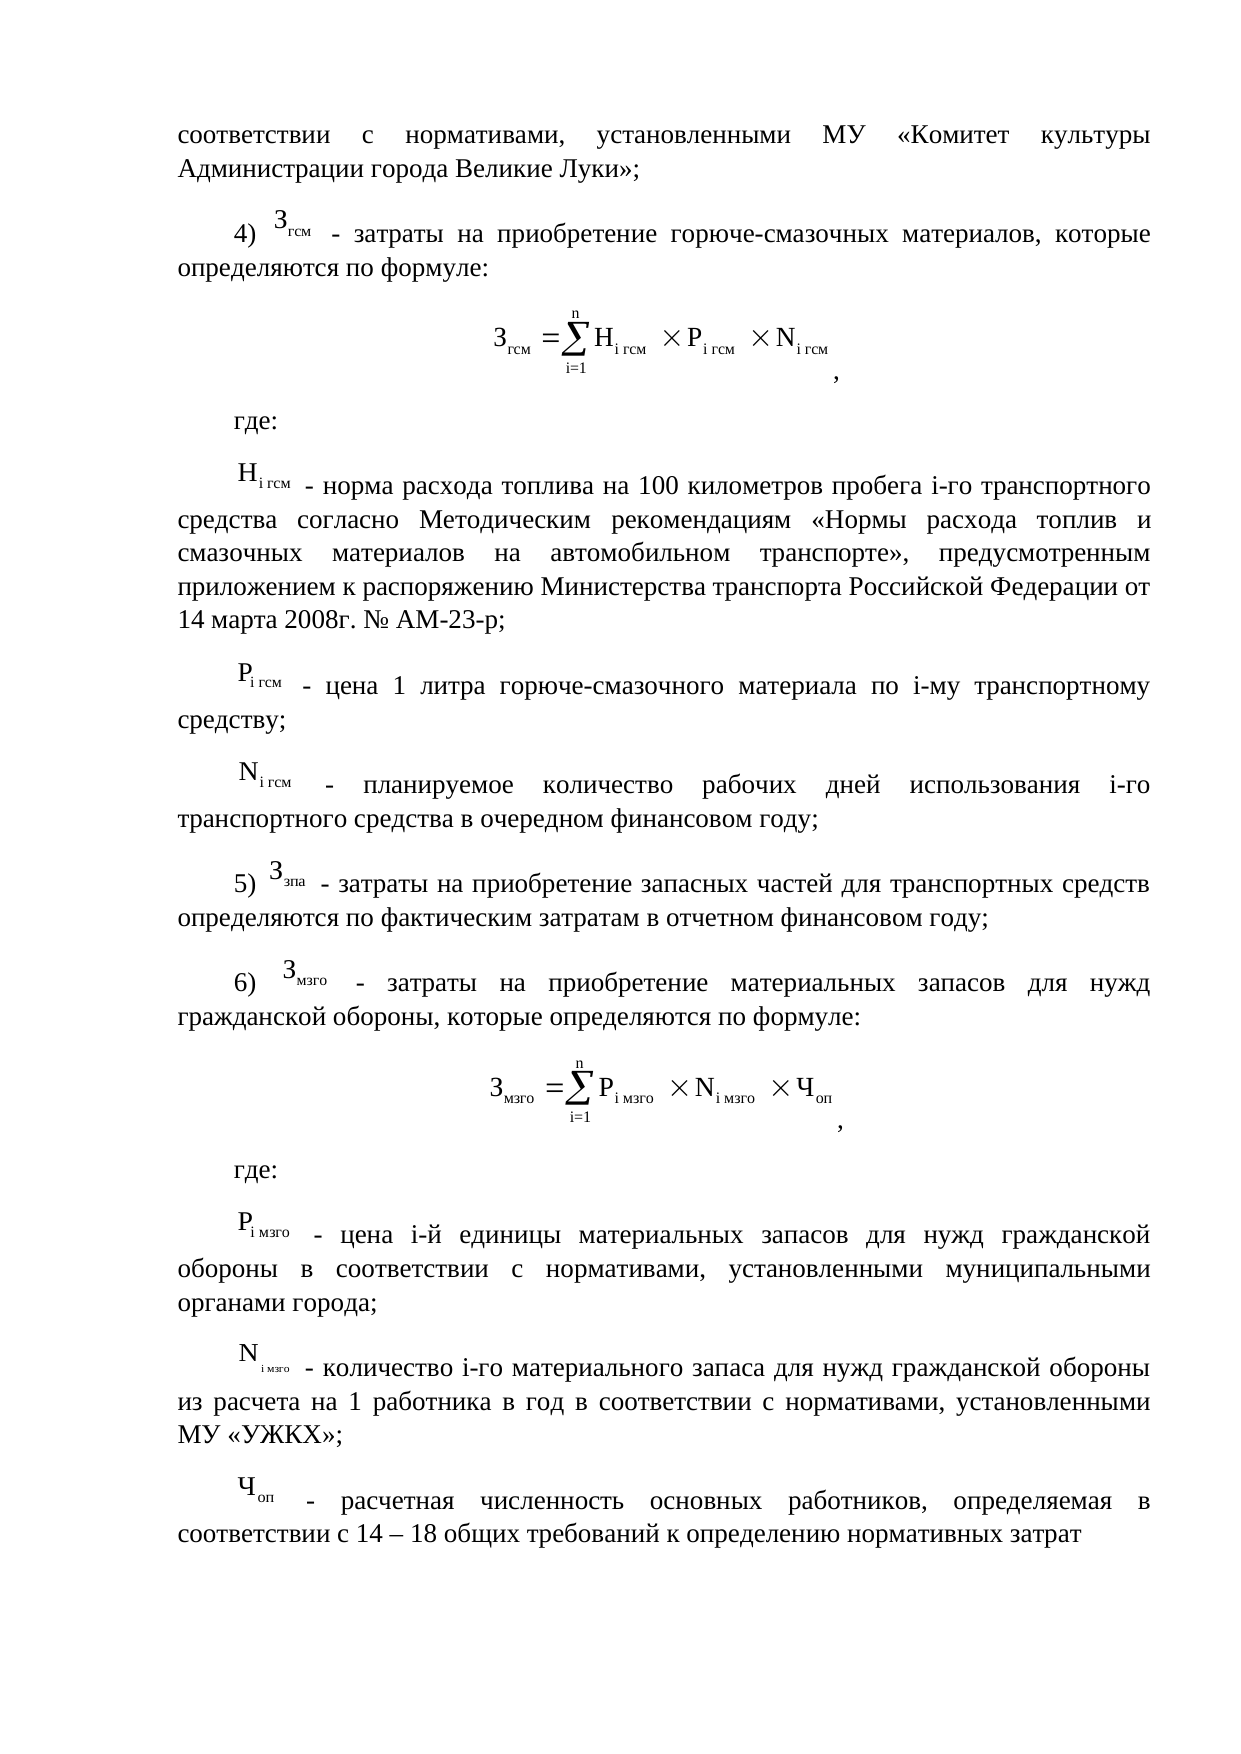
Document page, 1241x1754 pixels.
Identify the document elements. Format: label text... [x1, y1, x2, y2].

text где: [177, 404, 1152, 435]
text , [177, 1050, 1152, 1134]
text 5) - затраты на приобретение запасных частей для транспортных средств определяются по фактическим затратам в отчетном финансовом году; [177, 852, 1152, 932]
text где: [177, 1153, 1152, 1184]
text 6) - затраты на приобретение материальных запасов для нужд гражданской обороны, которые определяются по формуле: [177, 951, 1152, 1031]
text , [177, 301, 1152, 385]
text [177, 118, 1152, 183]
text - планируемое количество рабочих дней использования i-го транспортного средства в очередном финансовом году; [177, 753, 1152, 833]
text - цена i-й единицы материальных запасов для нужд гражданской обороны в соответствии с нормативами, установленными муниципальными органами города; [177, 1203, 1152, 1317]
text - количество i-го материального запаса для нужд гражданской обороны из расчета на 1 работника в год в соответствии с нормативами, установленными МУ «УЖКХ»; [177, 1336, 1152, 1449]
text - цена 1 литра горюче-смазочного материала по i-му транспортному средству; [177, 654, 1152, 734]
text 4) - затраты на приобретение горюче-смазочных материалов, которые определяются по формуле: [177, 202, 1152, 282]
text - расчетная численность основных работников, определяемая в соответствии с 14 – 18 общих требований к определению нормативных затрат [177, 1468, 1152, 1548]
text - норма расхода топлива на 100 километров пробега i-го транспортного средства согласно Методическим рекомендациям «Нормы расхода топлив и смазочных материалов на автомобильном транспорте», предусмотренным приложением к распоряжению Министерства транспорта Российской Федерации от 14 марта 2008г. № АМ-23-р; [177, 454, 1152, 635]
